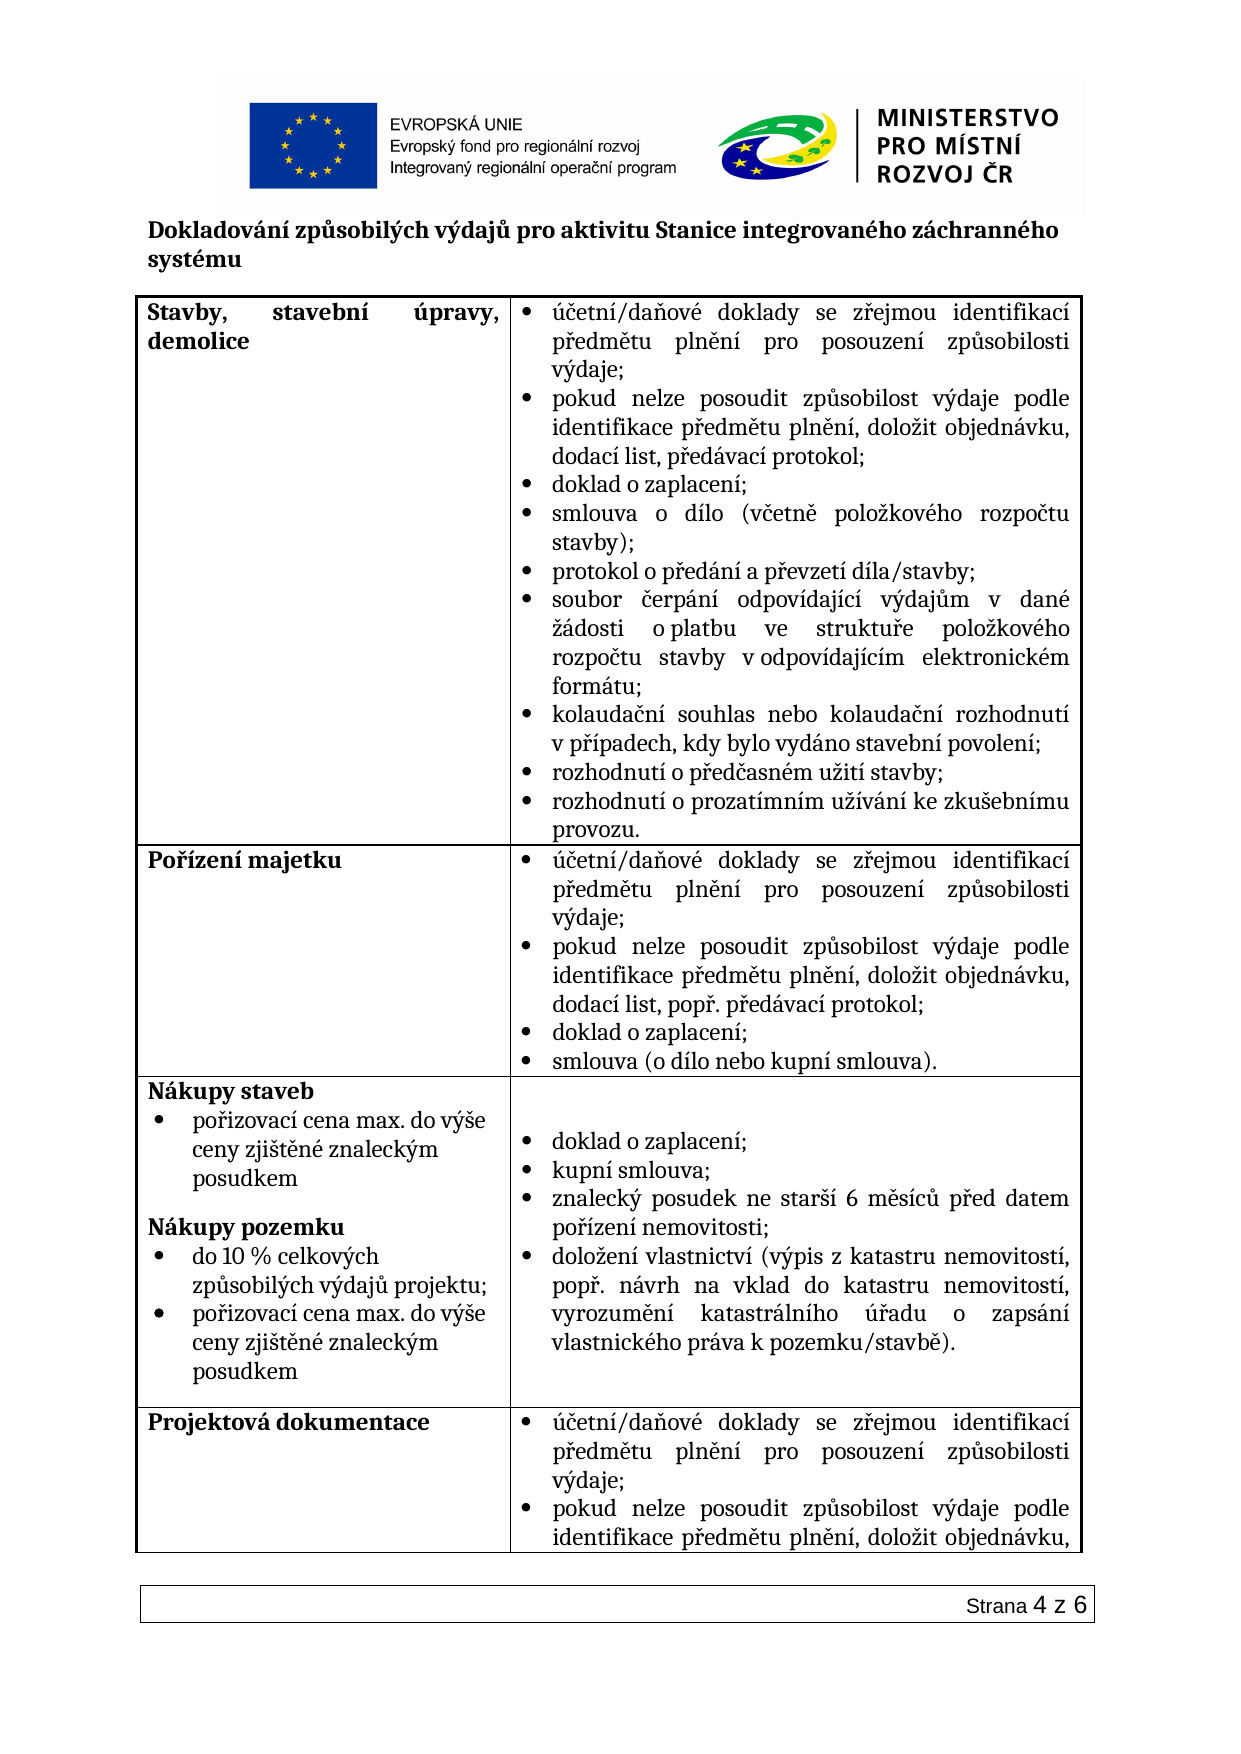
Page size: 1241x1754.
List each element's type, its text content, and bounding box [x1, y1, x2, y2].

text Dokladování způsobilých výdajů pro aktivitu Stanice integrovaného záchranného systému [148, 216, 1093, 274]
table_cell Projektová dokumentace [138, 1408, 510, 1552]
table_header účetní/daňové doklady se zřejmou identifikací předmětu plnění pro posouzení způsobilosti výdaje; pokud nelze posoudit způsobilost výdaje podle identifikace předmětu plnění, doložit objednávku, dodací list, předávací protokol; doklad o zaplacení; smlouva o dílo (včetně položkového rozpočtu stavby); protokol o předání a převzetí díla/stavby; soubor čerpání odpovídající výdajům v dané žádosti o platbu ve struktuře položkového rozpočtu stavby v odpovídajícím elektronickém formátu; kolaudační souhlas nebo kolaudační rozhodnutí v případech, kdy bylo vydáno stavební povolení; rozhodnutí o předčasném užití stavby; rozhodnutí o prozatímním užívání ke zkušebnímu provozu. [511, 298, 1080, 844]
table_header Stavby, stavební úpravy, demolice [138, 298, 510, 844]
picture [221, 73, 1086, 217]
table_cell Nákupy staveb pořizovací cena max. do výše ceny zjištěné znaleckým posudkem Nákupy pozemku do 10 % celkových způsobilých výdajů projektu; pořizovací cena max. do výše ceny zjištěné znaleckým posudkem [138, 1077, 510, 1406]
table_cell účetní/daňové doklady se zřejmou identifikací předmětu plnění pro posouzení způsobilosti výdaje; pokud nelze posoudit způsobilost výdaje podle identifikace předmětu plnění, doložit objednávku, dodací list, popř. předávací protokol; doklad o zaplacení; smlouva (o dílo nebo kupní smlouva). [511, 846, 1080, 1076]
table_cell Pořízení majetku [138, 846, 510, 1076]
table_cell doklad o zaplacení; kupní smlouva; znalecký posudek ne starší 6 měsíců před datem pořízení nemovitosti; doložení vlastnictví (výpis z katastru nemovitostí, popř. návrh na vklad do katastru nemovitostí, vyrozumění katastrálního úřadu o zapsání vlastnického práva k pozemku/stavbě). [511, 1077, 1080, 1406]
